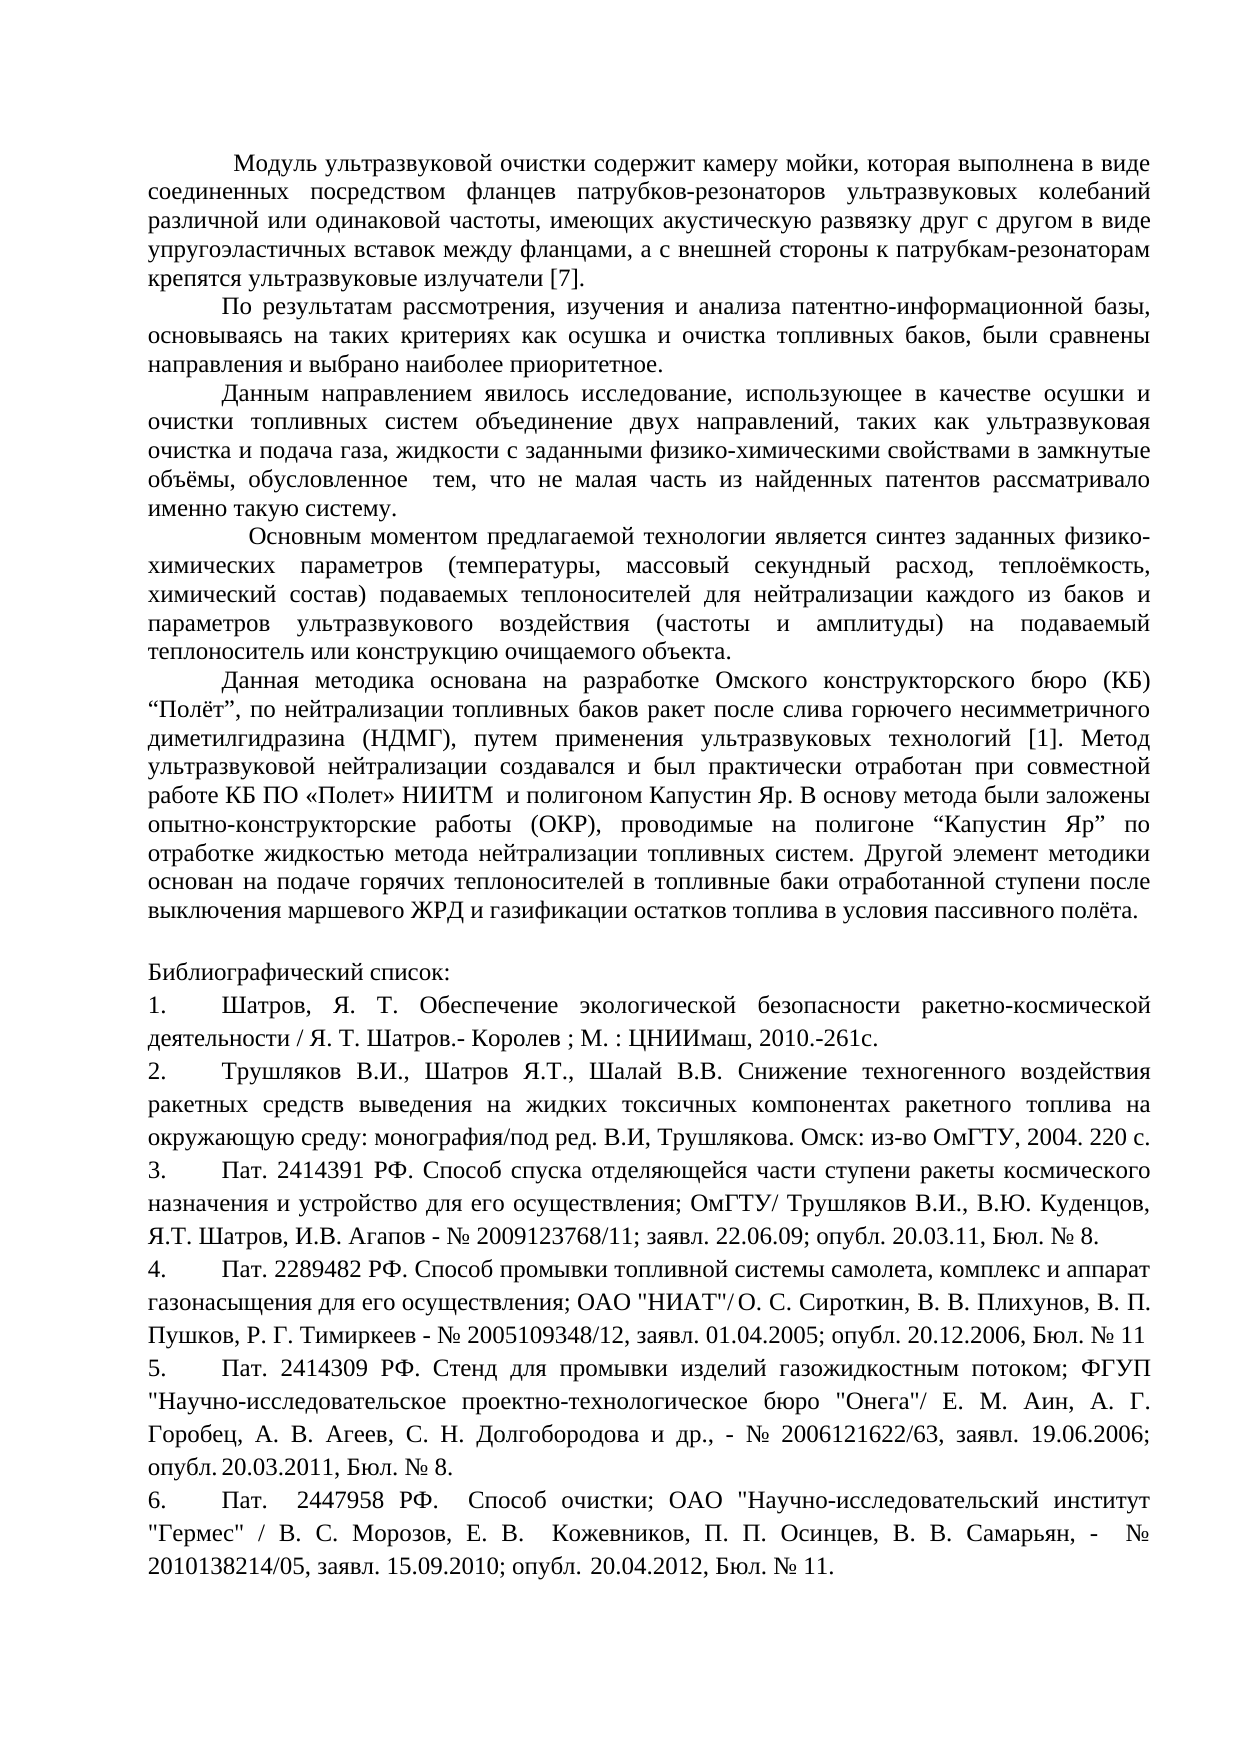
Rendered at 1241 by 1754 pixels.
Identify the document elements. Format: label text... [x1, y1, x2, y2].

text 2. Трушляков В.И., Шатров Я.Т., Шалай В.В. Снижение техногенного воздействия ракетных средств выведения на жидких токсичных компонентах ракетного топлива на окружающую среду: монография/под ред. В.И, Трушлякова. Омск: из-во ОмГТУ, 2004. 220 с. [148, 1056, 1152, 1151]
text Данная методика основана на разработке Омского конструкторского бюро (КБ) “Полёт”, по нейтрализации топливных баков ракет после слива горючего несимметричного диметилгидразина (НДМГ), путем применения ультразвуковых технологий [1]. Метод ультразвуковой нейтрализации создавался и был практически отработан при совместной работе КБ ПО «Полет» НИИТМ и полигоном Капустин Яр. В основу метода были заложены опытно-конструкторские работы (ОКР), проводимые на полигоне “Капустин Яр” по отработке жидкостью метода нейтрализации топливных систем. Другой элемент методики основан на подаче горячих теплоносителей в топливные баки отработанной ступени после выключения маршевого ЖРД и газификации остатков топлива в условия пассивного полёта. [148, 665, 1152, 924]
text 4. Пат. 2289482 РФ. Способ промывки топливной системы самолета, комплекс и аппарат газонасыщения для его осуществления; ОАО "НИАТ"/ О. С. Сироткин, В. В. Плихунов, В. П. Пушков, Р. Г. Тимиркеев - № 2005109348/12, заявл. 01.04.2005; опубл. 20.12.2006, Бюл. № 11 [148, 1254, 1152, 1349]
text 1. Шатров, Я. Т. Обеспечение экологической безопасности ракетно-космической деятельности / Я. Т. Шатров.- Королев ; М. : ЦНИИмаш, 2010.-261с. [148, 990, 1152, 1052]
text Основным моментом предлагаемой технологии является синтез заданных физико-химических параметров (температуры, массовый секундный расход, теплоёмкость, химический состав) подаваемых теплоносителей для нейтрализации каждого из баков и параметров ультразвукового воздействия (частоты и амплитуды) на подаваемый теплоноситель или конструкцию очищаемого объекта. [148, 521, 1152, 665]
text 6. Пат. 2447958 РФ. Способ очистки; ОАО "Научно-исследовательский институт "Гермес" / В. С. Морозов, Е. В. Кожевников, П. П. Осинцев, В. В. Самарьян, - № 2010138214/05, заявл. 15.09.2010; опубл. 20.04.2012, Бюл. № 11. [148, 1485, 1152, 1580]
text Библиографический список: [148, 957, 1152, 986]
text По результатам рассмотрения, изучения и анализа патентно-информационной базы, основываясь на таких критериях как осушка и очистка топливных баков, были сравнены направления и выбрано наиболее приоритетное. [148, 291, 1152, 378]
text Модуль ультразвуковой очистки содержит камеру мойки, которая выполнена в виде соединенных посредством фланцев патрубков-резонаторов ультразвуковых колебаний различной или одинаковой частоты, имеющих акустическую развязку друг с другом в виде упругоэластичных вставок между фланцами, а с внешней стороны к патрубкам-резонаторам крепятся ультразвуковые излучатели [7]. [148, 148, 1152, 291]
text Данным направлением явилось исследование, использующее в качестве осушки и очистки топливных систем объединение двух направлений, таких как ультразвуковая очистка и подача газа, жидкости с заданными физико-химическими свойствами в замкнутые объёмы, обусловленное тем, что не малая часть из найденных патентов рассматривало именно такую систему. [148, 378, 1152, 521]
text 3. Пат. 2414391 РФ. Способ спуска отделяющейся части ступени ракеты космического назначения и устройство для его осуществления; ОмГТУ/ Трушляков В.И., В.Ю. Куденцов, Я.Т. Шатров, И.В. Агапов - № 2009123768/11; заявл. 22.06.09; опубл. 20.03.11, Бюл. № 8. [148, 1155, 1152, 1250]
text 5. Пат. 2414309 РФ. Стенд для промывки изделий газожидкостным потоком; ФГУП "Научно-исследовательское проектно-технологическое бюро "Онега"/ Е. М. Аин, А. Г. Горобец, А. В. Агеев, С. Н. Долгобородова и др., - № 2006121622/63, заявл. 19.06.2006; опубл. 20.03.2011, Бюл. № 8. [148, 1353, 1152, 1481]
